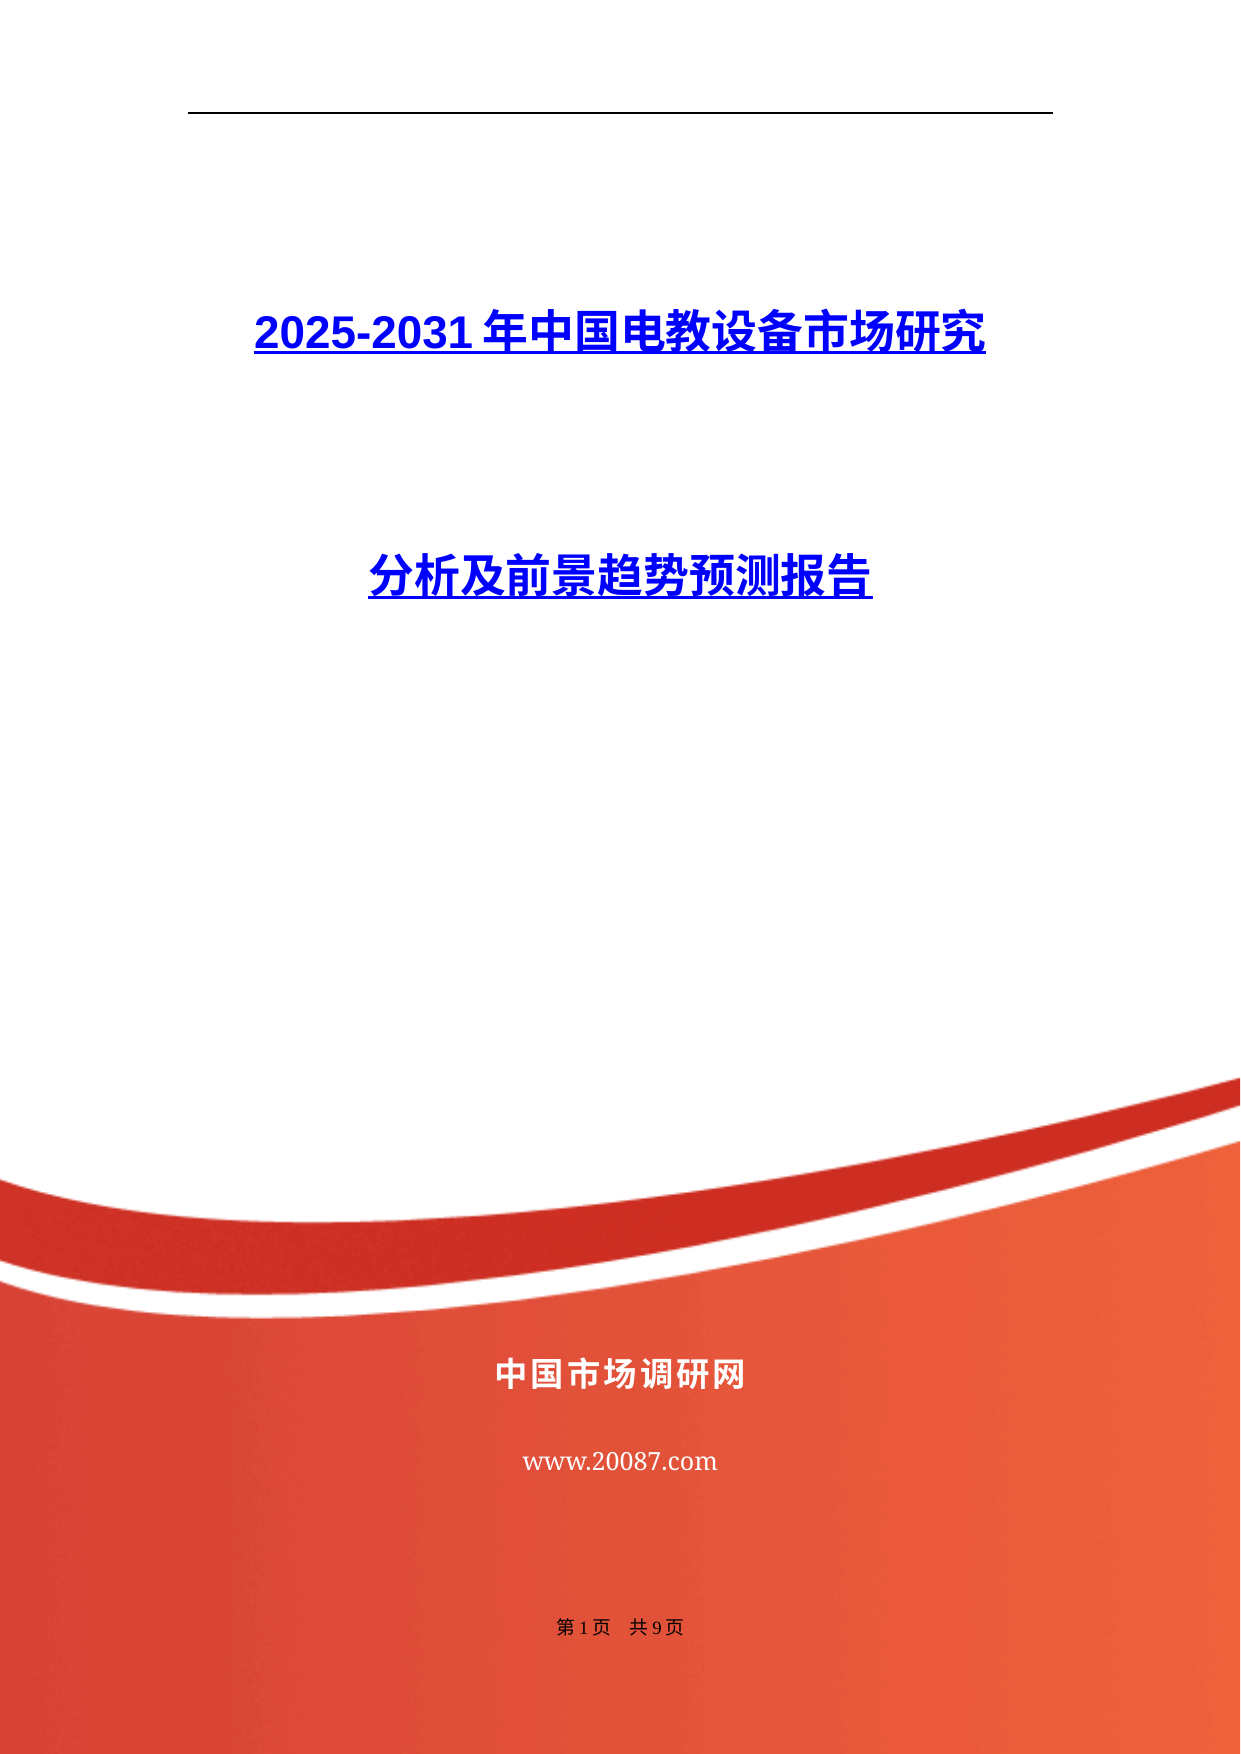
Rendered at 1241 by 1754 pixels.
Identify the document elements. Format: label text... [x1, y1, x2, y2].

table_header 2025-2031年中国电教设备市场研究分析及前景趋势预测报告 [188, 207, 1053, 773]
picture [0, 1006, 1241, 1754]
subtitle 中国市场调研网 [187, 1339, 1053, 1404]
text www.20087.com [187, 1428, 1053, 1493]
